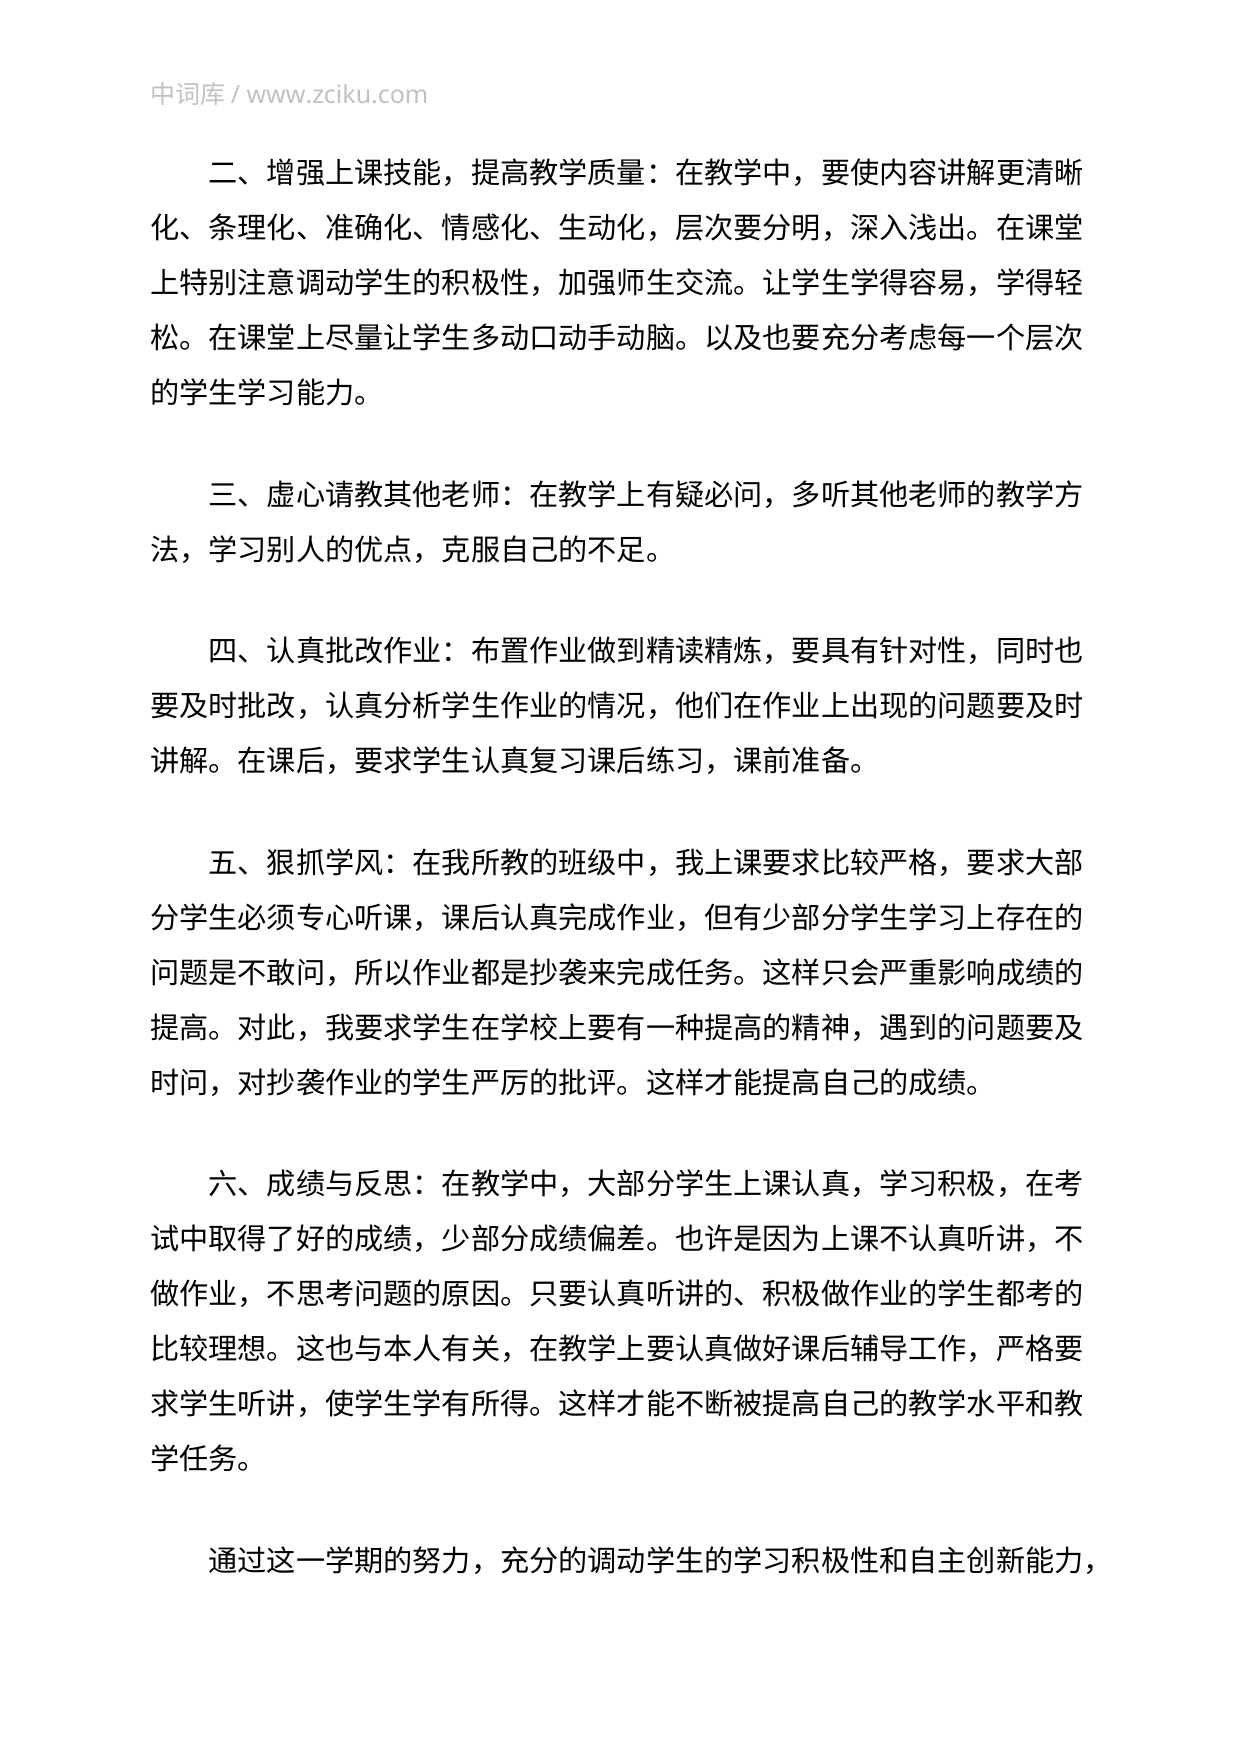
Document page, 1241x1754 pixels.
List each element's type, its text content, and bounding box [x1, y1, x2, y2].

text 四、认真批改作业：布置作业做到精读精炼，要具有针对性，同时也要及时批改，认真分析学生作业的情况，他们在作业上出现的问题要及时讲解。在课后，要求学生认真复习课后练习，课前准备。 [150, 628, 1090, 780]
text 三、虚心请教其他老师：在教学上有疑必问，多听其他老师的教学方法，学习别人的优点，克服自己的不足。 [150, 471, 1090, 568]
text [150, 1537, 1090, 1579]
text 六、成绩与反思：在教学中，大部分学生上课认真，学习积极，在考试中取得了好的成绩，少部分成绩偏差。也许是因为上课不认真听讲，不做作业，不思考问题的原因。只要认真听讲的、积极做作业的学生都考的比较理想。这也与本人有关，在教学上要认真做好课后辅导工作，严格要求学生听讲，使学生学有所得。这样才能不断被提高自己的教学水平和教学任务。 [150, 1161, 1090, 1478]
text 五、狠抓学风：在我所教的班级中，我上课要求比较严格，要求大部分学生必须专心听课，课后认真完成作业，但有少部分学生学习上存在的问题是不敢问，所以作业都是抄袭来完成任务。这样只会严重影响成绩的提高。对此，我要求学生在学校上要有一种提高的精神，遇到的问题要及时问，对抄袭作业的学生严厉的批评。这样才能提高自己的成绩。 [150, 839, 1090, 1101]
text 二、增强上课技能，提高教学质量：在教学中，要使内容讲解更清晰化、条理化、准确化、情感化、生动化，层次要分明，深入浅出。在课堂上特别注意调动学生的积极性，加强师生交流。让学生学得容易，学得轻松。在课堂上尽量让学生多动口动手动脑。以及也要充分考虑每一个层次的学生学习能力。 [150, 150, 1090, 412]
